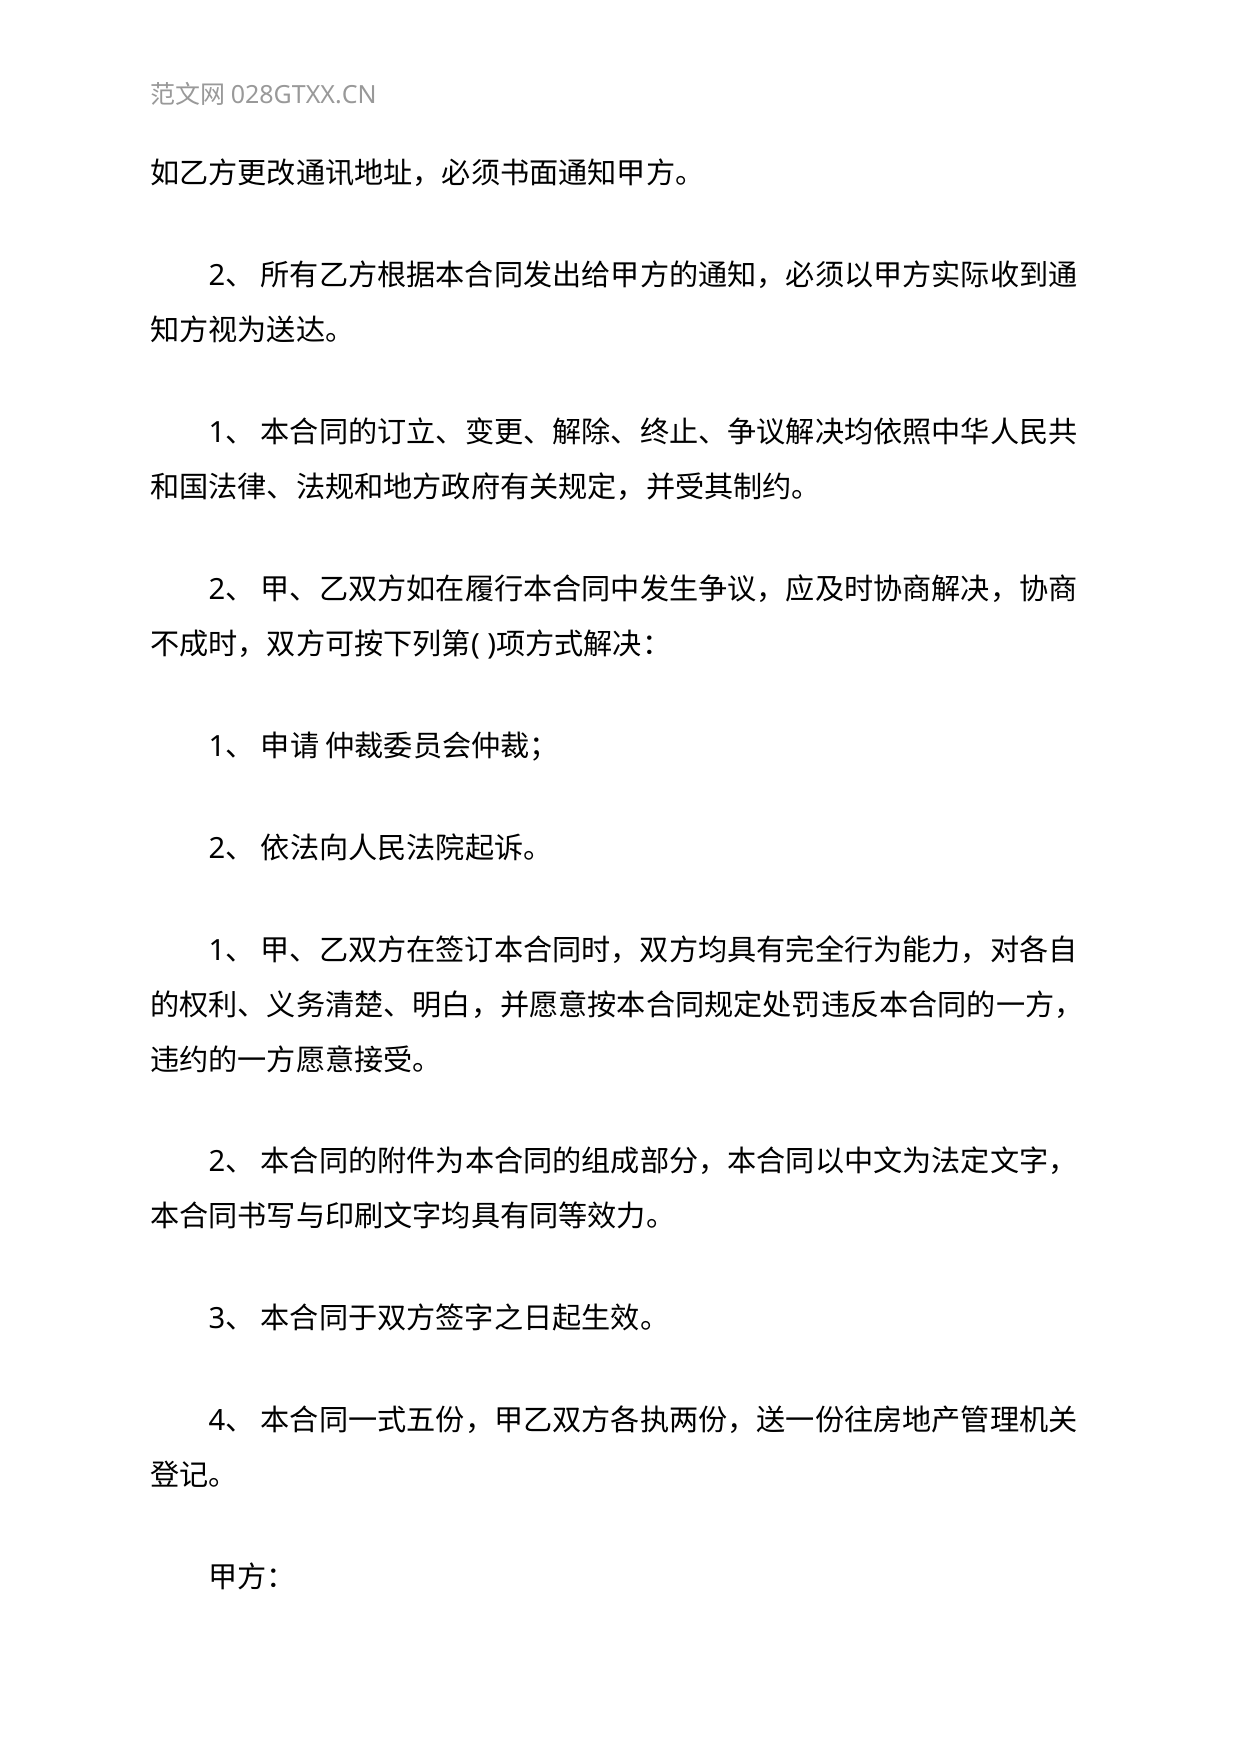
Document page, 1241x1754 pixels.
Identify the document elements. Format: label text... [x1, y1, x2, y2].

text 1、 甲、乙双方在签订本合同时，双方均具有完全行为能力，对各自的权利、义务清楚、明白，并愿意按本合同规定处罚违反本合同的一方，违约的一方愿意接受。 [150, 926, 1090, 1078]
text 2、 本合同的附件为本合同的组成部分，本合同以中文为法定文字，本合同书写与印刷文字均具有同等效力。 [150, 1138, 1090, 1235]
text 甲方： [150, 1553, 1090, 1596]
text 2、 依法向人民法院起诉。 [150, 824, 1090, 867]
text 2、 甲、乙双方如在履行本合同中发生争议，应及时协商解决，协商不成时，双方可按下列第( )项方式解决： [150, 565, 1090, 663]
text 1、 申请 仲裁委员会仲裁； [150, 722, 1090, 765]
text 4、 本合同一式五份，甲乙双方各执两份，送一份往房地产管理机关登记。 [150, 1397, 1090, 1494]
text 1、 本合同的订立、变更、解除、终止、争议解决均依照中华人民共和国法律、法规和地方政府有关规定，并受其制约。 [150, 408, 1090, 506]
text 2、 所有乙方根据本合同发出给甲方的通知，必须以甲方实际收到通知方视为送达。 [150, 252, 1090, 349]
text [150, 150, 1090, 192]
text 3、 本合同于双方签字之日起生效。 [150, 1295, 1090, 1337]
